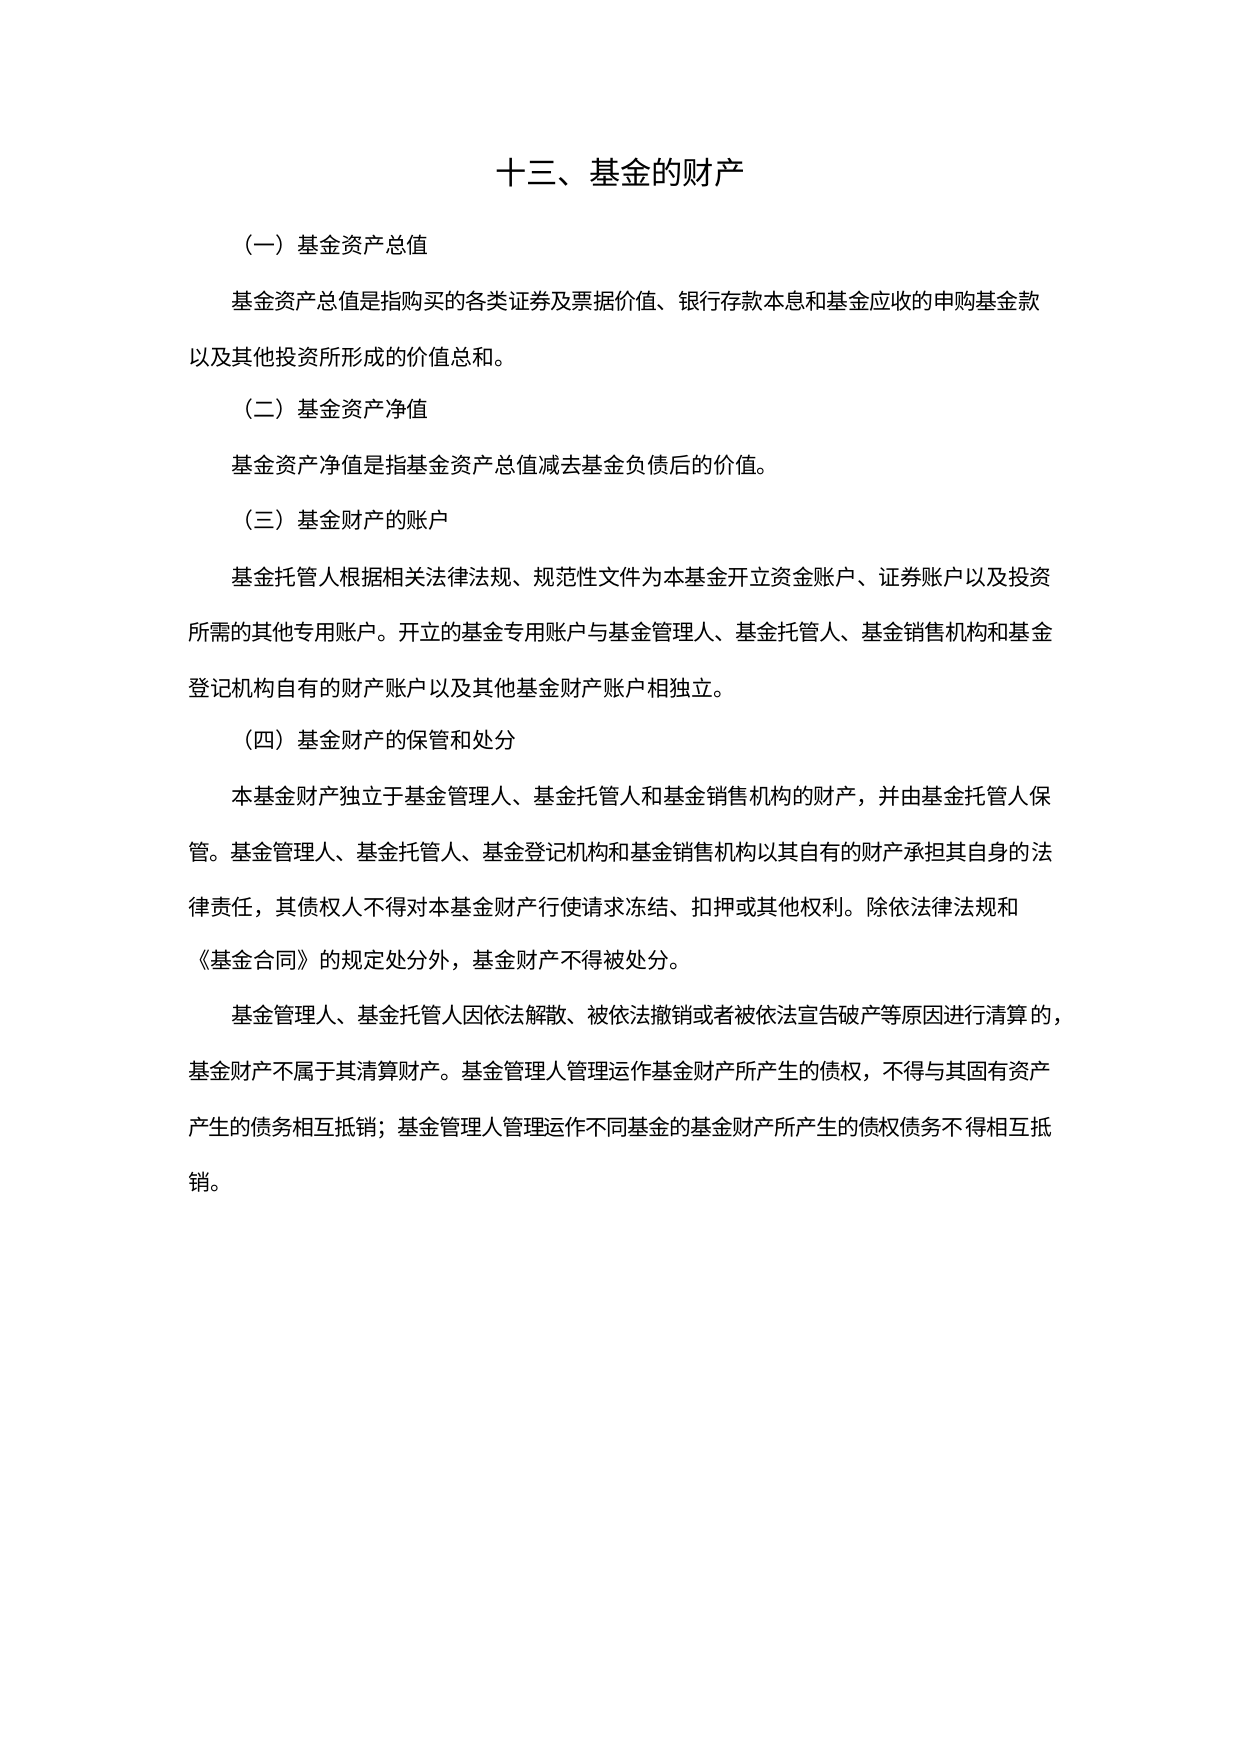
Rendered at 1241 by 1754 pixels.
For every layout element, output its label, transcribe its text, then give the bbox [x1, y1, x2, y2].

text 《基金合同》的规定处分外，基金财产不得被处分。 [188, 946, 1115, 974]
text 基金资产净值是指基金资产总值减去基金负债后的价值。 [232, 448, 1115, 479]
text 基金托管人根据相关法律法规、规范性文件为本基金开立资金账户、证券账户以及投资所需的其他专用账户。开立的基金专用账户与基金管理人、基金托管人、基金销售机构和基金登记机构自有的财产账户以及其他基金财产账户相独立。 [188, 559, 1053, 703]
text （一）基金资产总值 [232, 228, 1115, 259]
text 基金资产总值是指购买的各类证券及票据价值、银行存款本息和基金应收的申购基金款以及其他投资所形成的价值总和。 [188, 284, 1053, 371]
text （三）基金财产的账户 [232, 503, 1115, 535]
subtitle 十三、基金的财产 [206, 148, 1034, 194]
text 本基金财产独立于基金管理人、基金托管人和基金销售机构的财产，并由基金托管人保管。基金管理人、基金托管人、基金登记机构和基金销售机构以其自有的财产承担其自身的法律责任，其债权人不得对本基金财产行使请求冻结、扣押或其他权利。除依法律法规和 [188, 779, 1053, 922]
text 基金管理人、基金托管人因依法解散、被依法撤销或者被依法宣告破产等原因进行清算的，基金财产不属于其清算财产。基金管理人管理运作基金财产所产生的债权，不得与其固有资产产生的债务相互抵销；基金管理人管理运作不同基金的基金财产所产生的债权债务不得相互抵销。 [188, 998, 1053, 1197]
text （二）基金资产净值 [232, 395, 1115, 423]
text （四）基金财产的保管和处分 [232, 727, 1115, 754]
